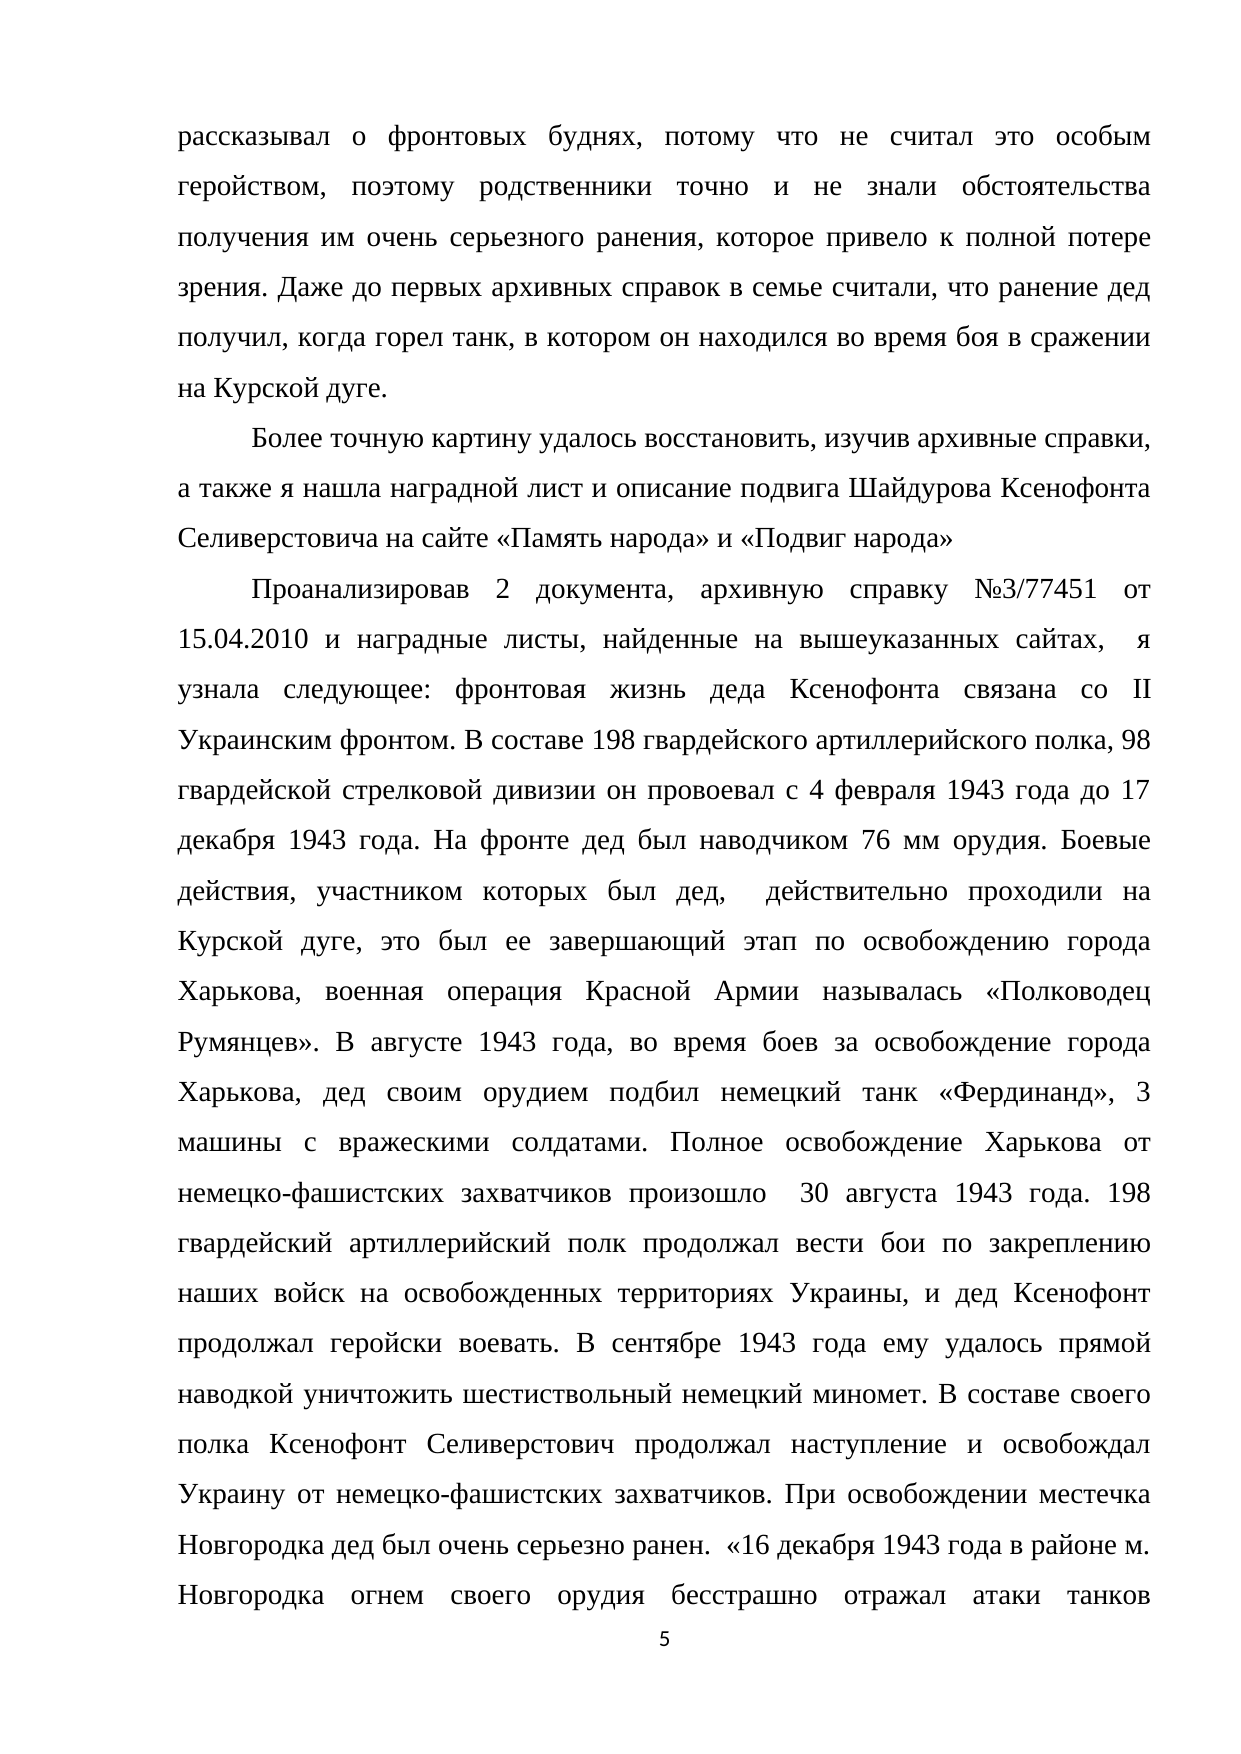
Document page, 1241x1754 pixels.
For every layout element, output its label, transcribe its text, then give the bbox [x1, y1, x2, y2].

text Более точную картину удалось восстановить, изучив архивные справки, а также я нашла наградной лист и описание подвига Шайдурова Ксенофонта Селиверстовича на сайте «Память народа» и «Подвиг народа» [177, 420, 1152, 554]
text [177, 571, 1152, 1611]
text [177, 118, 1152, 403]
